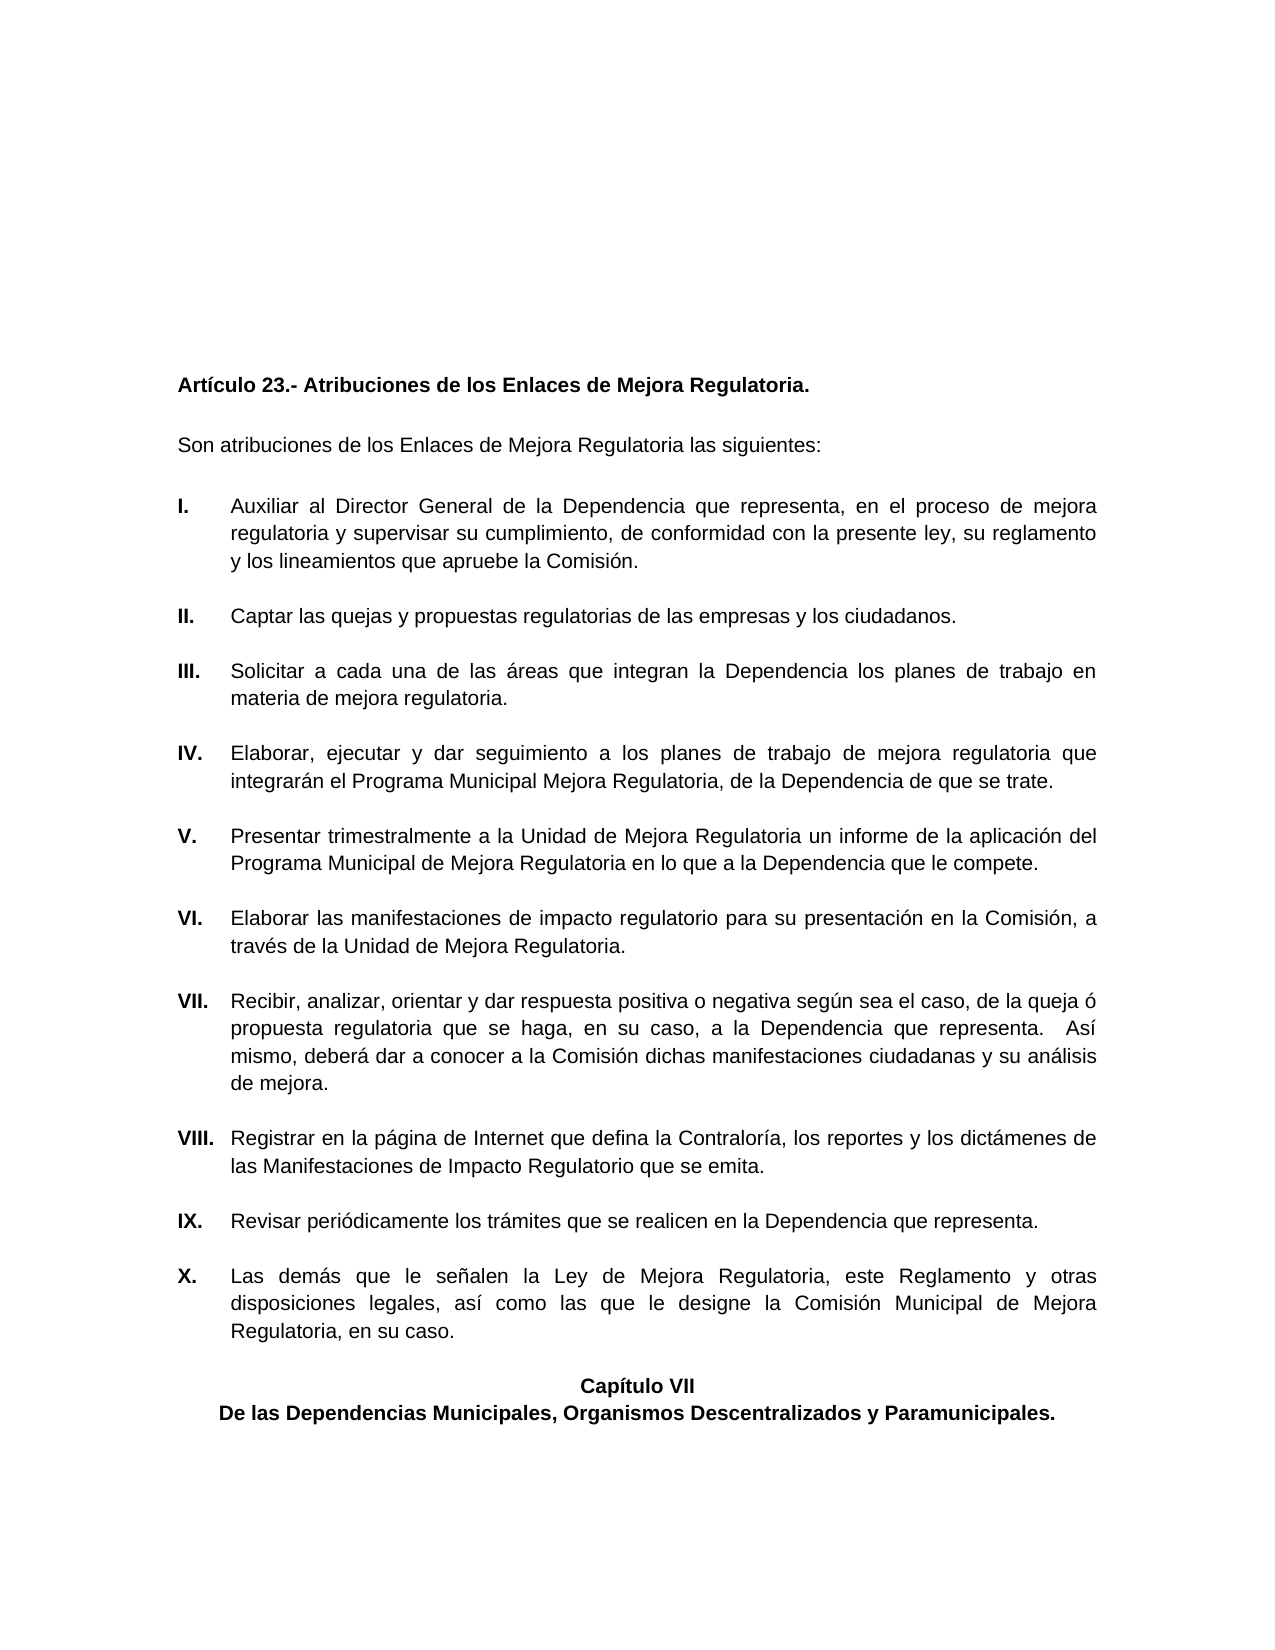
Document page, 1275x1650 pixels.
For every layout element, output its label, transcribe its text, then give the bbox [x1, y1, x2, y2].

text De las Dependencias Municipales, Organismos Descentralizados y Paramunicipales. [177, 1401, 1098, 1425]
text Artículo 23.- Atribuciones de los Enlaces de Mejora Regulatoria. [177, 373, 1098, 397]
text VIII. Registrar en la página de Internet que defina la Contraloría, los reportes y los dictámenes de las Manifestaciones de Impacto Regulatorio que se emita. [177, 1126, 1098, 1178]
text IX. Revisar periódicamente los trámites que se realicen en la Dependencia que representa. [177, 1209, 1098, 1233]
text IV. Elaborar, ejecutar y dar seguimiento a los planes de trabajo de mejora regulatoria que integrarán el Programa Municipal Mejora Regulatoria, de la Dependencia de que se trate. [177, 741, 1098, 793]
text Capítulo VII [177, 1374, 1098, 1398]
text III. Solicitar a cada una de las áreas que integran la Dependencia los planes de trabajo en materia de mejora regulatoria. [177, 659, 1098, 710]
text I. Auxiliar al Director General de la Dependencia que representa, en el proceso de mejora regulatoria y supervisar su cumplimiento, de conformidad con la presente ley, su reglamento y los lineamientos que apruebe la Comisión. [177, 494, 1098, 573]
text VI. Elaborar las manifestaciones de impacto regulatorio para su presentación en la Comisión, a través de la Unidad de Mejora Regulatoria. [177, 906, 1098, 958]
text II. Captar las quejas y propuestas regulatorias de las empresas y los ciudadanos. [177, 604, 1098, 628]
text V. Presentar trimestralmente a la Unidad de Mejora Regulatoria un informe de la aplicación del Programa Municipal de Mejora Regulatoria en lo que a la Dependencia que le compete. [177, 824, 1098, 875]
text X. Las demás que le señalen la Ley de Mejora Regulatoria, este Reglamento y otras disposiciones legales, así como las que le designe la Comisión Municipal de Mejora Regulatoria, en su caso. [177, 1264, 1098, 1343]
text Son atribuciones de los Enlaces de Mejora Regulatoria las siguientes: [177, 433, 1098, 457]
text VII. Recibir, analizar, orientar y dar respuesta positiva o negativa según sea el caso, de la queja ó propuesta regulatoria que se haga, en su caso, a la Dependencia que representa. Así mismo, deberá dar a conocer a la Comisión dichas manifestaciones ciudadanas y su análisis de mejora. [177, 989, 1098, 1095]
